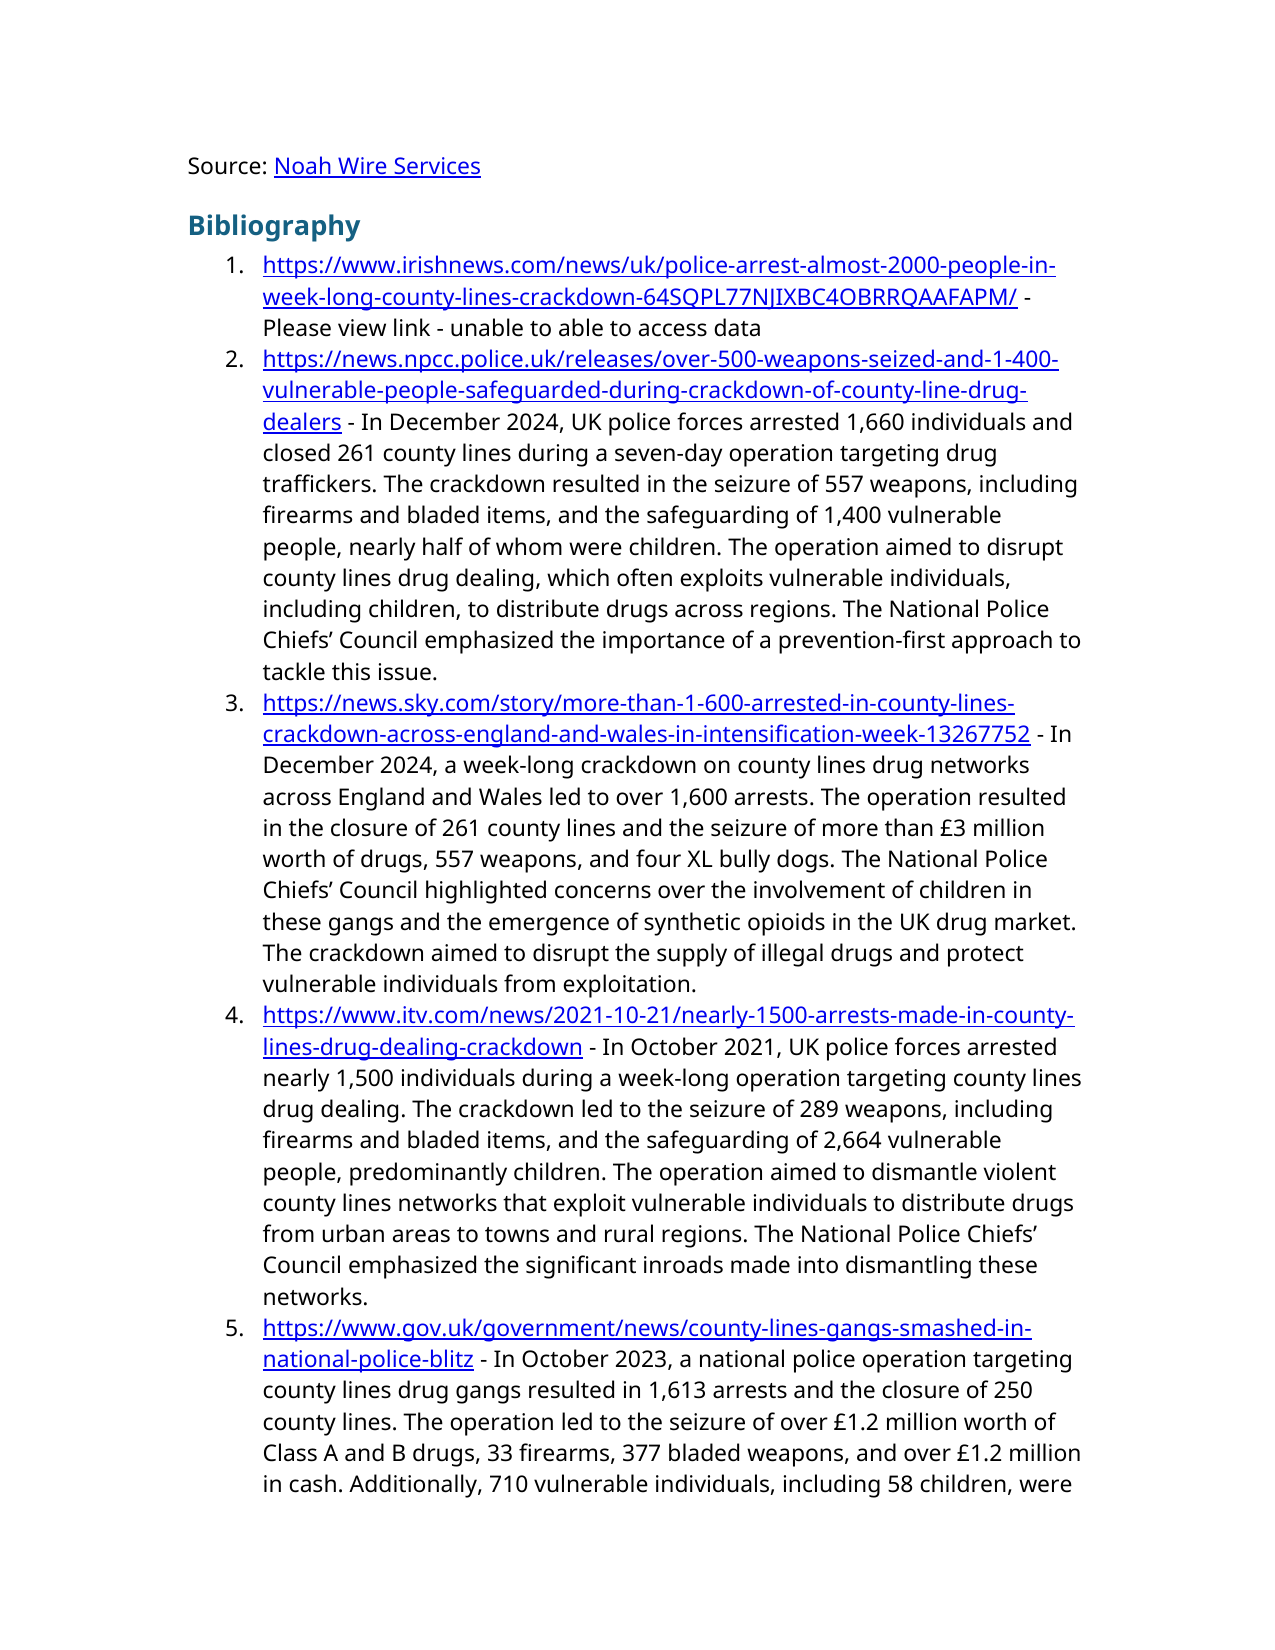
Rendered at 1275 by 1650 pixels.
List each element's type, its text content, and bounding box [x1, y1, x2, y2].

text Source: Noah Wire Services [187, 150, 1087, 181]
list https://news.npcc.police.uk/releases/over-500-weapons-seized-and-1-400-vulnerable-people-safeguarded-during-crackdown-of-county-line-drug-dealers - In December 2024, UK police forces arrested 1,660 individuals and closed 261 county lines during a seven-day operation targeting drug traffickers. The crackdown resulted in the seizure of 557 weapons, including firearms and bladed items, and the safeguarding of 1,400 vulnerable people, nearly half of whom were children. The operation aimed to disrupt county lines drug dealing, which often exploits vulnerable individuals, including children, to distribute drugs across regions. The National Police Chiefs’ Council emphasized the importance of a prevention-first approach to tackle this issue. [225, 343, 1087, 687]
list https://www.irishnews.com/news/uk/police-arrest-almost-2000-people-in-week-long-county-lines-crackdown-64SQPL77NJIXBC4OBRRQAAFAPM/ - Please view link - unable to able to access data [225, 249, 1087, 343]
list https://www.itv.com/news/2021-10-21/nearly-1500-arrests-made-in-county-lines-drug-dealing-crackdown - In October 2021, UK police forces arrested nearly 1,500 individuals during a week-long operation targeting county lines drug dealing. The crackdown led to the seizure of 289 weapons, including firearms and bladed items, and the safeguarding of 2,664 vulnerable people, predominantly children. The operation aimed to dismantle violent county lines networks that exploit vulnerable individuals to distribute drugs from urban areas to towns and rural regions. The National Police Chiefs’ Council emphasized the significant inroads made into dismantling these networks. [225, 999, 1087, 1312]
subtitle Bibliography [187, 207, 1087, 244]
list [225, 1312, 1087, 1499]
list https://news.sky.com/story/more-than-1-600-arrested-in-county-lines-crackdown-across-england-and-wales-in-intensification-week-13267752 - In December 2024, a week-long crackdown on county lines drug networks across England and Wales led to over 1,600 arrests. The operation resulted in the closure of 261 county lines and the seizure of more than £3 million worth of drugs, 557 weapons, and four XL bully dogs. The National Police Chiefs’ Council highlighted concerns over the involvement of children in these gangs and the emergence of synthetic opioids in the UK drug market. The crackdown aimed to disrupt the supply of illegal drugs and protect vulnerable individuals from exploitation. [225, 687, 1087, 999]
